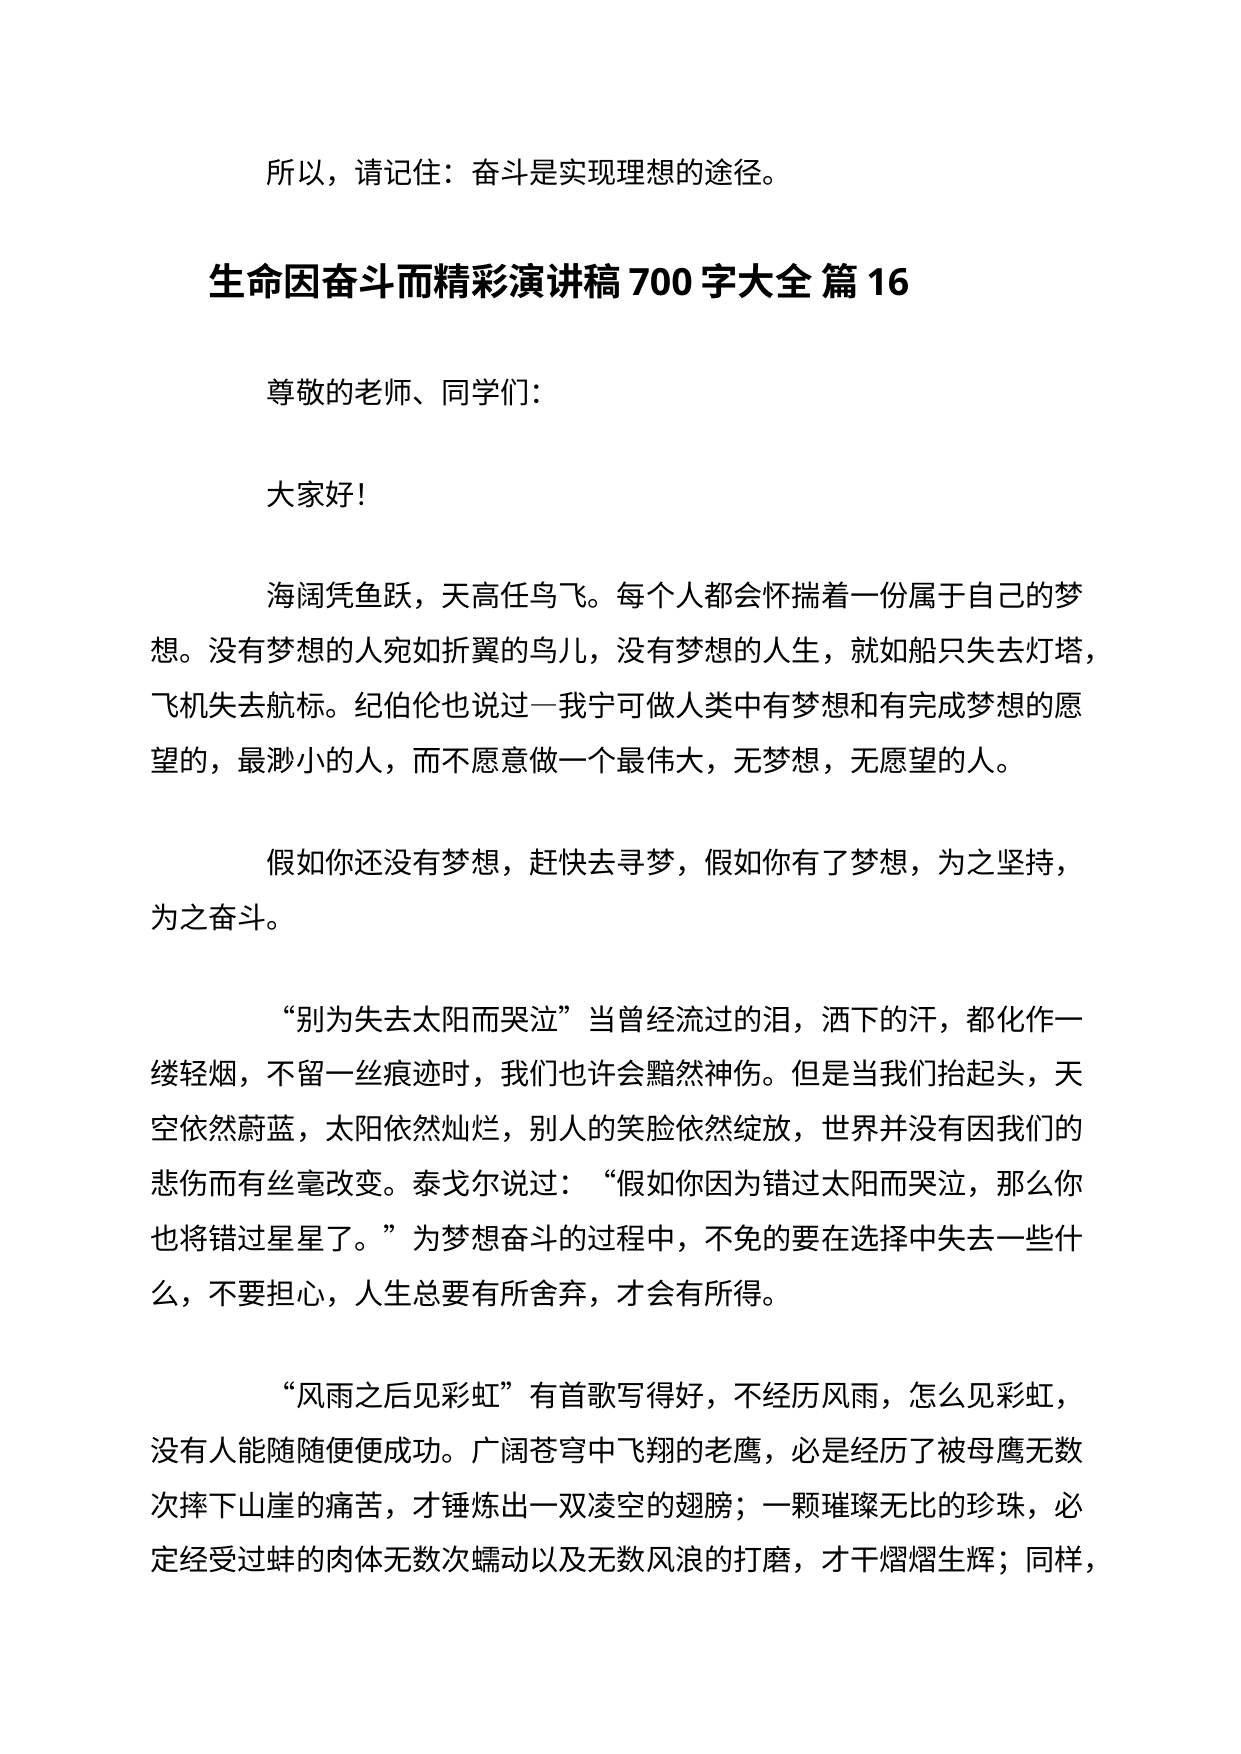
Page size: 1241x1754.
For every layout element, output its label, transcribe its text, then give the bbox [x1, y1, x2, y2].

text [150, 1372, 1090, 1579]
text 假如你还没有梦想，赶快去寻梦，假如你有了梦想，为之坚持，为之奋斗。 [150, 839, 1090, 937]
text 大家好！ [150, 471, 1090, 513]
text 海阔凭鱼跃，天高任鸟飞。每个人都会怀揣着一份属于自己的梦想。没有梦想的人宛如折翼的鸟儿，没有梦想的人生，就如船只失去灯塔，飞机失去航标。纪伯伦也说过―我宁可做人类中有梦想和有完成梦想的愿望的，最渺小的人，而不愿意做一个最伟大，无梦想，无愿望的人。 [150, 573, 1090, 780]
text 生命因奋斗而精彩演讲稿700字大全 篇16 [150, 252, 1090, 306]
text 尊敬的老师、同学们： [150, 369, 1090, 412]
text 所以，请记住：奋斗是实现理想的途径。 [150, 150, 1090, 192]
text “别为失去太阳而哭泣”当曾经流过的泪，洒下的汗，都化作一缕轻烟，不留一丝痕迹时，我们也许会黯然神伤。但是当我们抬起头，天空依然蔚蓝，太阳依然灿烂，别人的笑脸依然绽放，世界并没有因我们的悲伤而有丝毫改变。泰戈尔说过：“假如你因为错过太阳而哭泣，那么你也将错过星星了。”为梦想奋斗的过程中，不免的要在选择中失去一些什么，不要担心，人生总要有所舍弃，才会有所得。 [150, 996, 1090, 1313]
